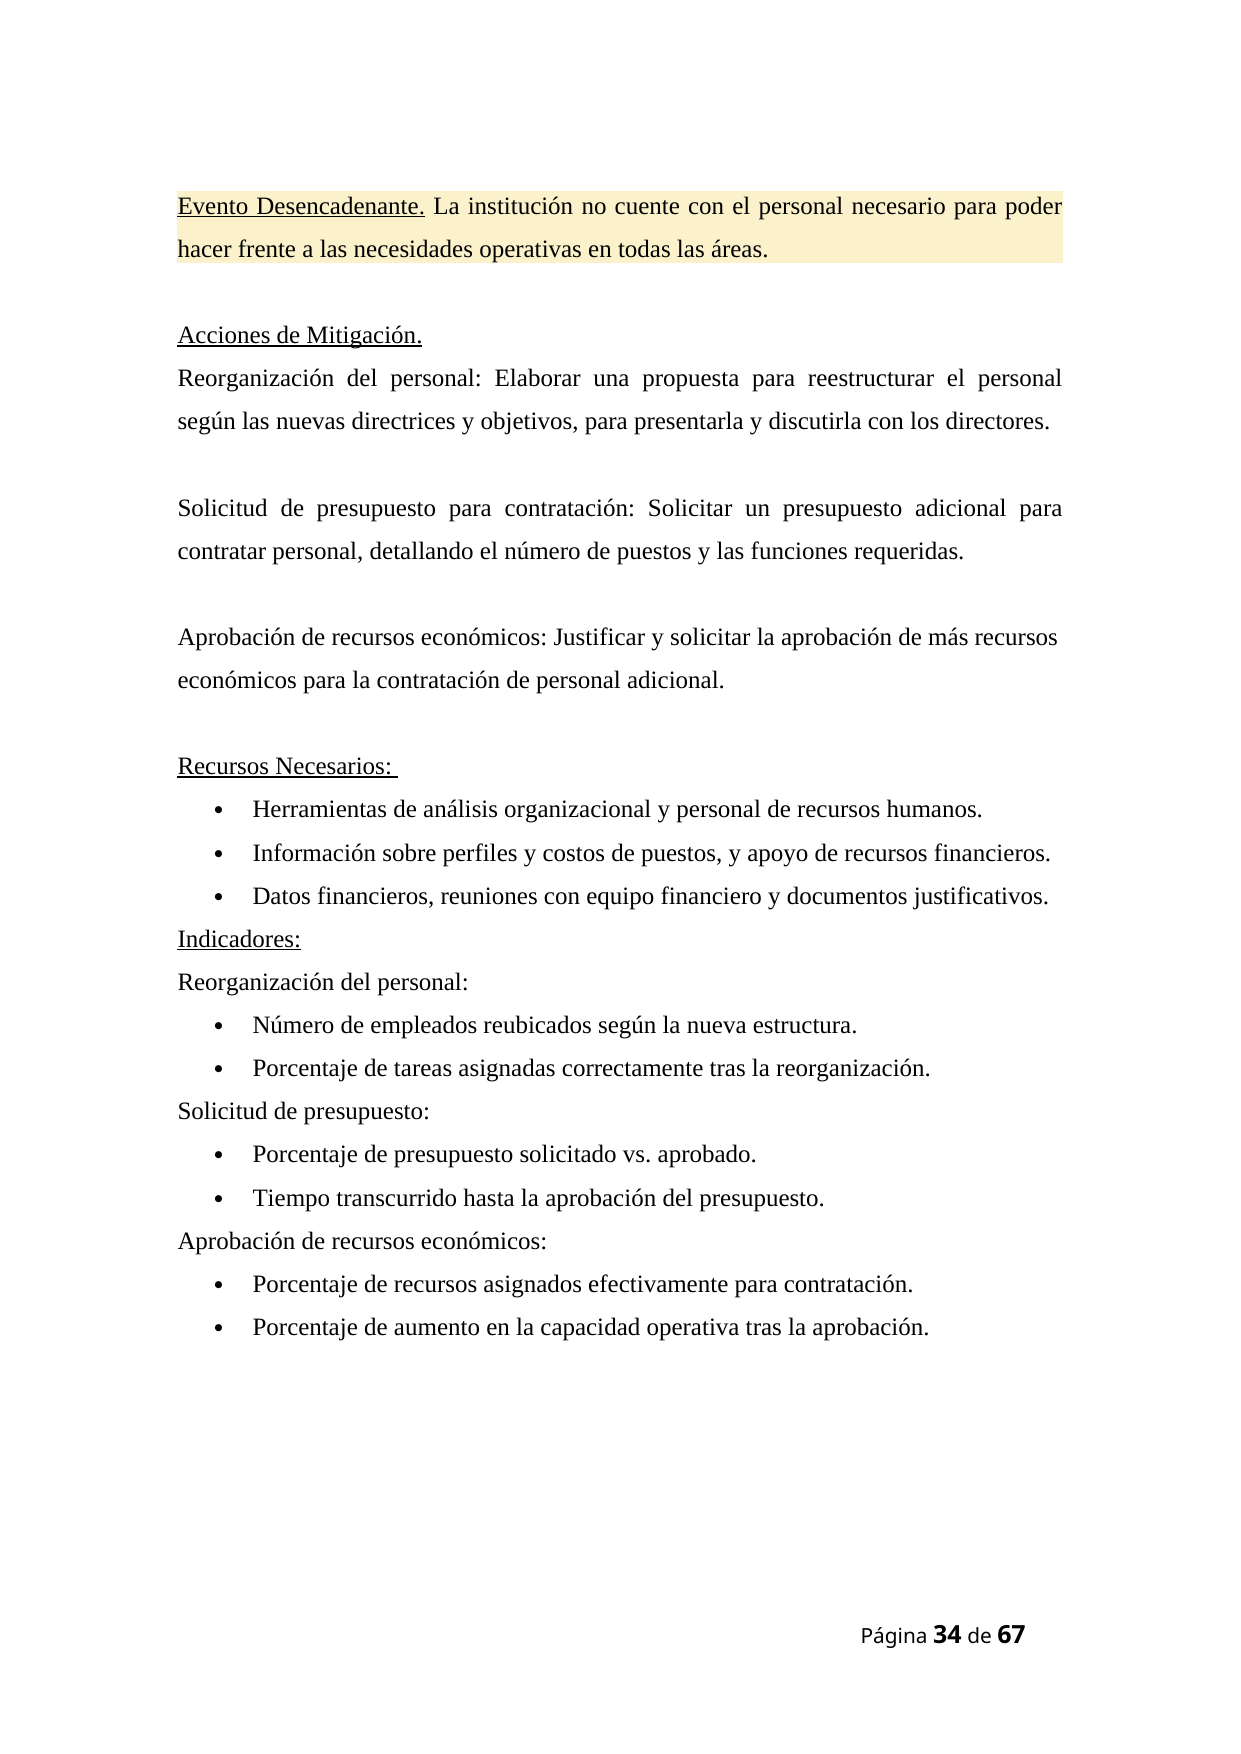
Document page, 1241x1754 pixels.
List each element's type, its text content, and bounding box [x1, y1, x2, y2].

list Tiempo transcurrido hasta la aprobación del presupuesto. [215, 1183, 1063, 1211]
text Reorganización del personal: Elaborar una propuesta para reestructurar el personal según las nuevas directrices y objetivos, para presentarla y discutirla con los directores. [177, 363, 1063, 435]
text Reorganización del personal: [177, 967, 1063, 996]
list Porcentaje de aumento en la capacidad operativa tras la aprobación. [215, 1312, 1063, 1341]
list Herramientas de análisis organizacional y personal de recursos humanos. [215, 794, 1063, 823]
list Porcentaje de presupuesto solicitado vs. aprobado. [215, 1139, 1063, 1168]
list Número de empleados reubicados según la nueva estructura. [215, 1010, 1063, 1039]
text Evento Desencadenante. La institución no cuente con el personal necesario para poder hacer frente a las necesidades operativas en todas las áreas. [177, 191, 1063, 263]
text Aprobación de recursos económicos: Justificar y solicitar la aprobación de más recursos económicos para la contratación de personal adicional. [177, 622, 1063, 694]
text Solicitud de presupuesto: [177, 1096, 1063, 1125]
text Aprobación de recursos económicos: [177, 1226, 1063, 1254]
text Recursos Necesarios: [177, 751, 1063, 780]
list Porcentaje de tareas asignadas correctamente tras la reorganización. [215, 1053, 1063, 1082]
list Información sobre perfiles y costos de puestos, y apoyo de recursos financieros. [215, 838, 1063, 866]
text Acciones de Mitigación. [177, 320, 1063, 349]
text Solicitud de presupuesto para contratación: Solicitar un presupuesto adicional para contratar personal, detallando el número de puestos y las funciones requeridas. [177, 493, 1063, 564]
list Datos financieros, reuniones con equipo financiero y documentos justificativos. [215, 881, 1063, 909]
text Indicadores: [177, 924, 1063, 953]
list Porcentaje de recursos asignados efectivamente para contratación. [215, 1269, 1063, 1298]
